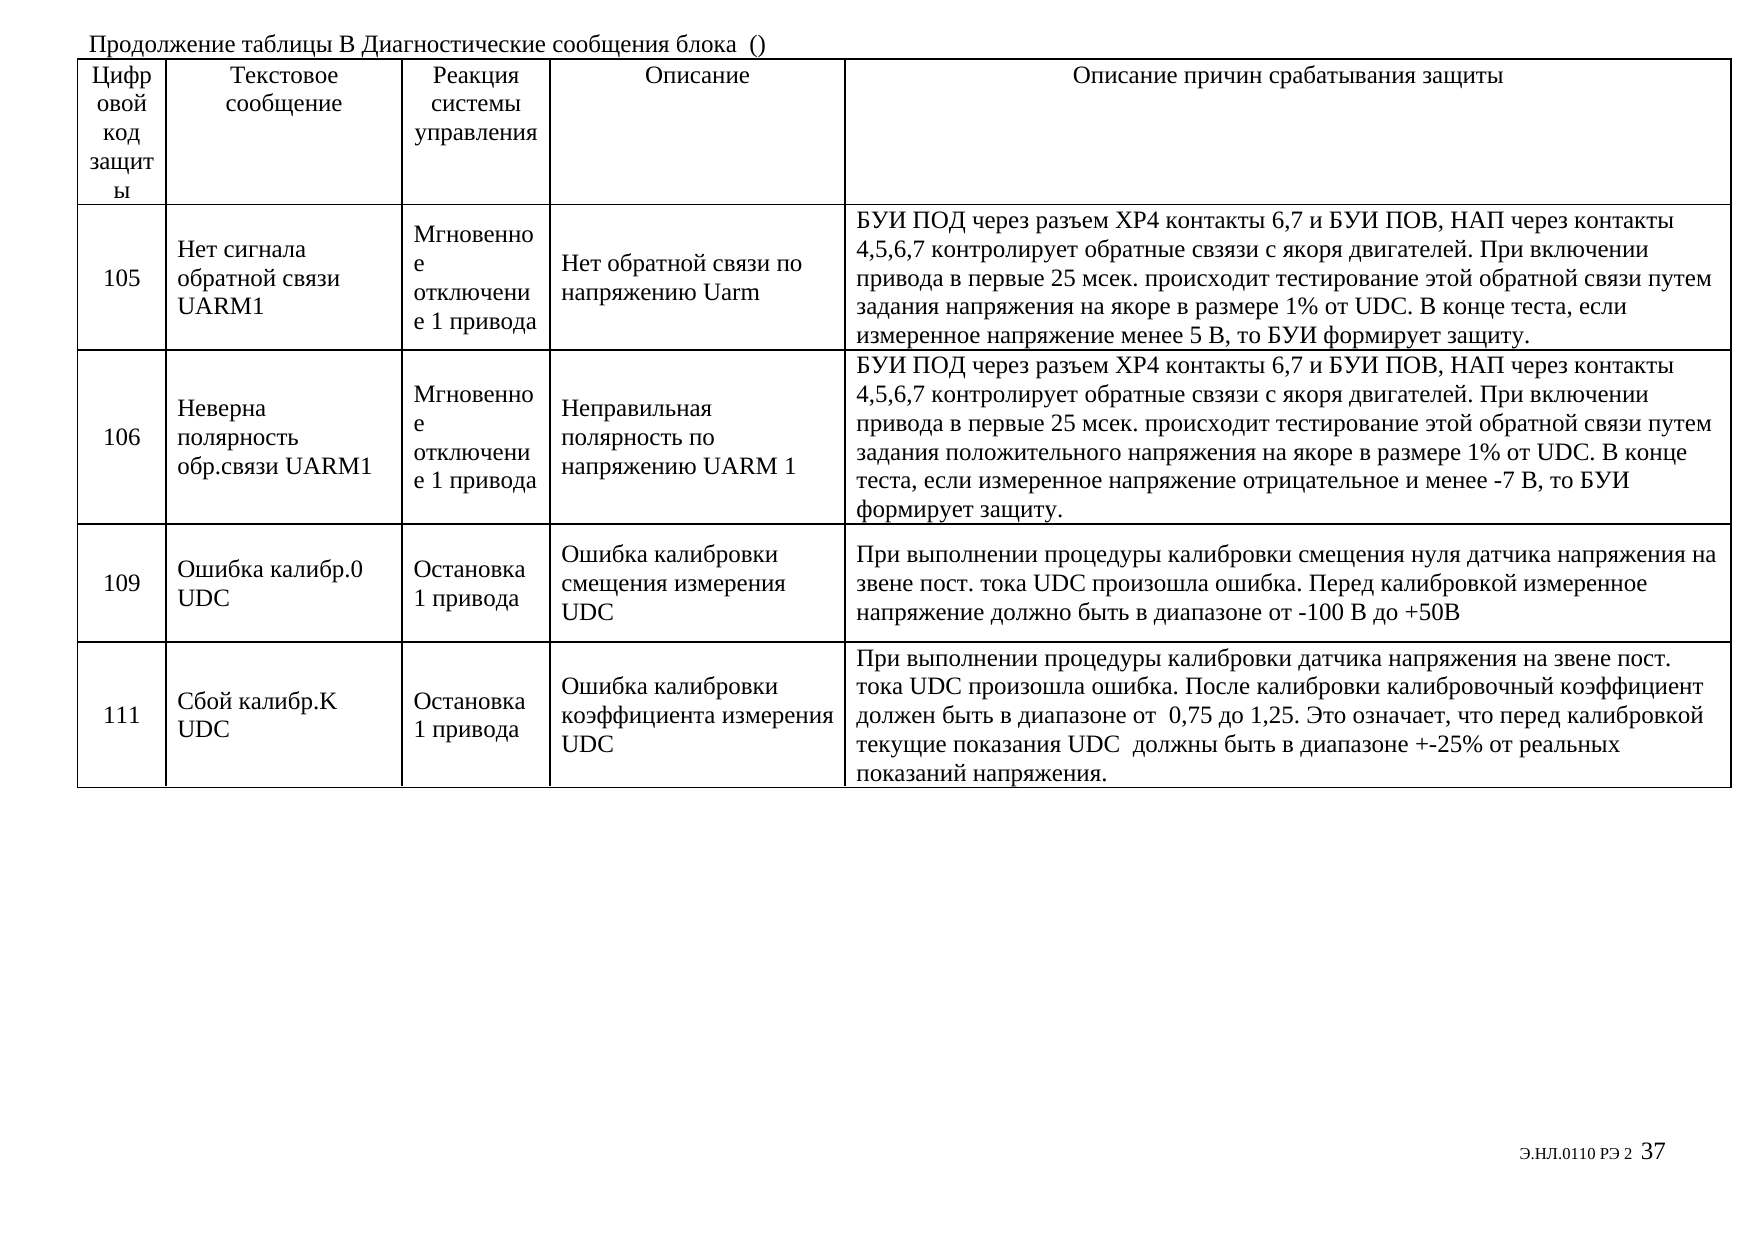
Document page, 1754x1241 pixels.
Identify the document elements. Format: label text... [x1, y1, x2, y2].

table_header Реакция системы управления [403, 60, 549, 203]
table_cell Ошибка калибровки коэффициента измерения UDC [551, 643, 844, 786]
text Продолжение таблицы В Диагностические сообщения блока () [88, 29, 1665, 58]
table_cell Нет обратной связи по напряжению Uarm [551, 205, 844, 349]
table_cell 105 [78, 205, 165, 349]
table_cell Мгновенное отключение 1 привода [403, 351, 549, 523]
table_cell Сбой калибр.K UDC [167, 643, 401, 786]
table_cell 109 [78, 525, 165, 641]
table_cell При выполнении процедуры калибровки датчика напряжения на звене пост. тока UDC произошла ошибка. После калибровки калибровочный коэффициент должен быть в диапазоне от 0,75 до 1,25. Это означает, что перед калибровкой текущие показания UDC должны быть в диапазоне +-25% от реальных показаний напряжения. [846, 643, 1730, 786]
table_cell 106 [78, 351, 165, 523]
table_cell 111 [78, 643, 165, 786]
table_cell Остановка 1 привода [403, 525, 549, 641]
table_cell При выполнении процедуры калибровки смещения нуля датчика напряжения на звене пост. тока UDC произошла ошибка. Перед калибровкой измеренное напряжение должно быть в диапазоне от -100 В до +50В [846, 525, 1730, 641]
table_header Описание причин срабатывания защиты [846, 60, 1730, 203]
table_cell БУИ ПОД через разъем XP4 контакты 6,7 и БУИ ПОВ, НАП через контакты 4,5,6,7 контролирует обратные свзязи с якоря двигателей. При включении привода в первые 25 мсек. происходит тестирование этой обратной связи путем задания напряжения на якоре в размере 1% от UDC. В конце теста, если измеренное напряжение менее 5 В, то БУИ формирует защиту. [846, 205, 1730, 349]
table_cell Ошибка калибровки смещения измерения UDC [551, 525, 844, 641]
table_cell Остановка 1 привода [403, 643, 549, 786]
table_cell БУИ ПОД через разъем XP4 контакты 6,7 и БУИ ПОВ, НАП через контакты 4,5,6,7 контролирует обратные свзязи с якоря двигателей. При включении привода в первые 25 мсек. происходит тестирование этой обратной связи путем задания положительного напряжения на якоре в размере 1% от UDC. В конце теста, если измеренное напряжение отрицательное и менее -7 В, то БУИ формирует защиту. [846, 351, 1730, 523]
table_cell Неправильная полярность по напряжению UARM 1 [551, 351, 844, 523]
table_cell Мгновенное отключение 1 привода [403, 205, 549, 349]
table_header Описание [551, 60, 844, 203]
table_cell Нет сигнала обратной связи UARM1 [167, 205, 401, 349]
table_cell Неверна полярность обр.связи UARM1 [167, 351, 401, 523]
table_cell Ошибка калибр.0 UDC [167, 525, 401, 641]
table_header Цифровой код защиты [78, 60, 165, 203]
table_header Текстовое сообщение [167, 60, 401, 203]
